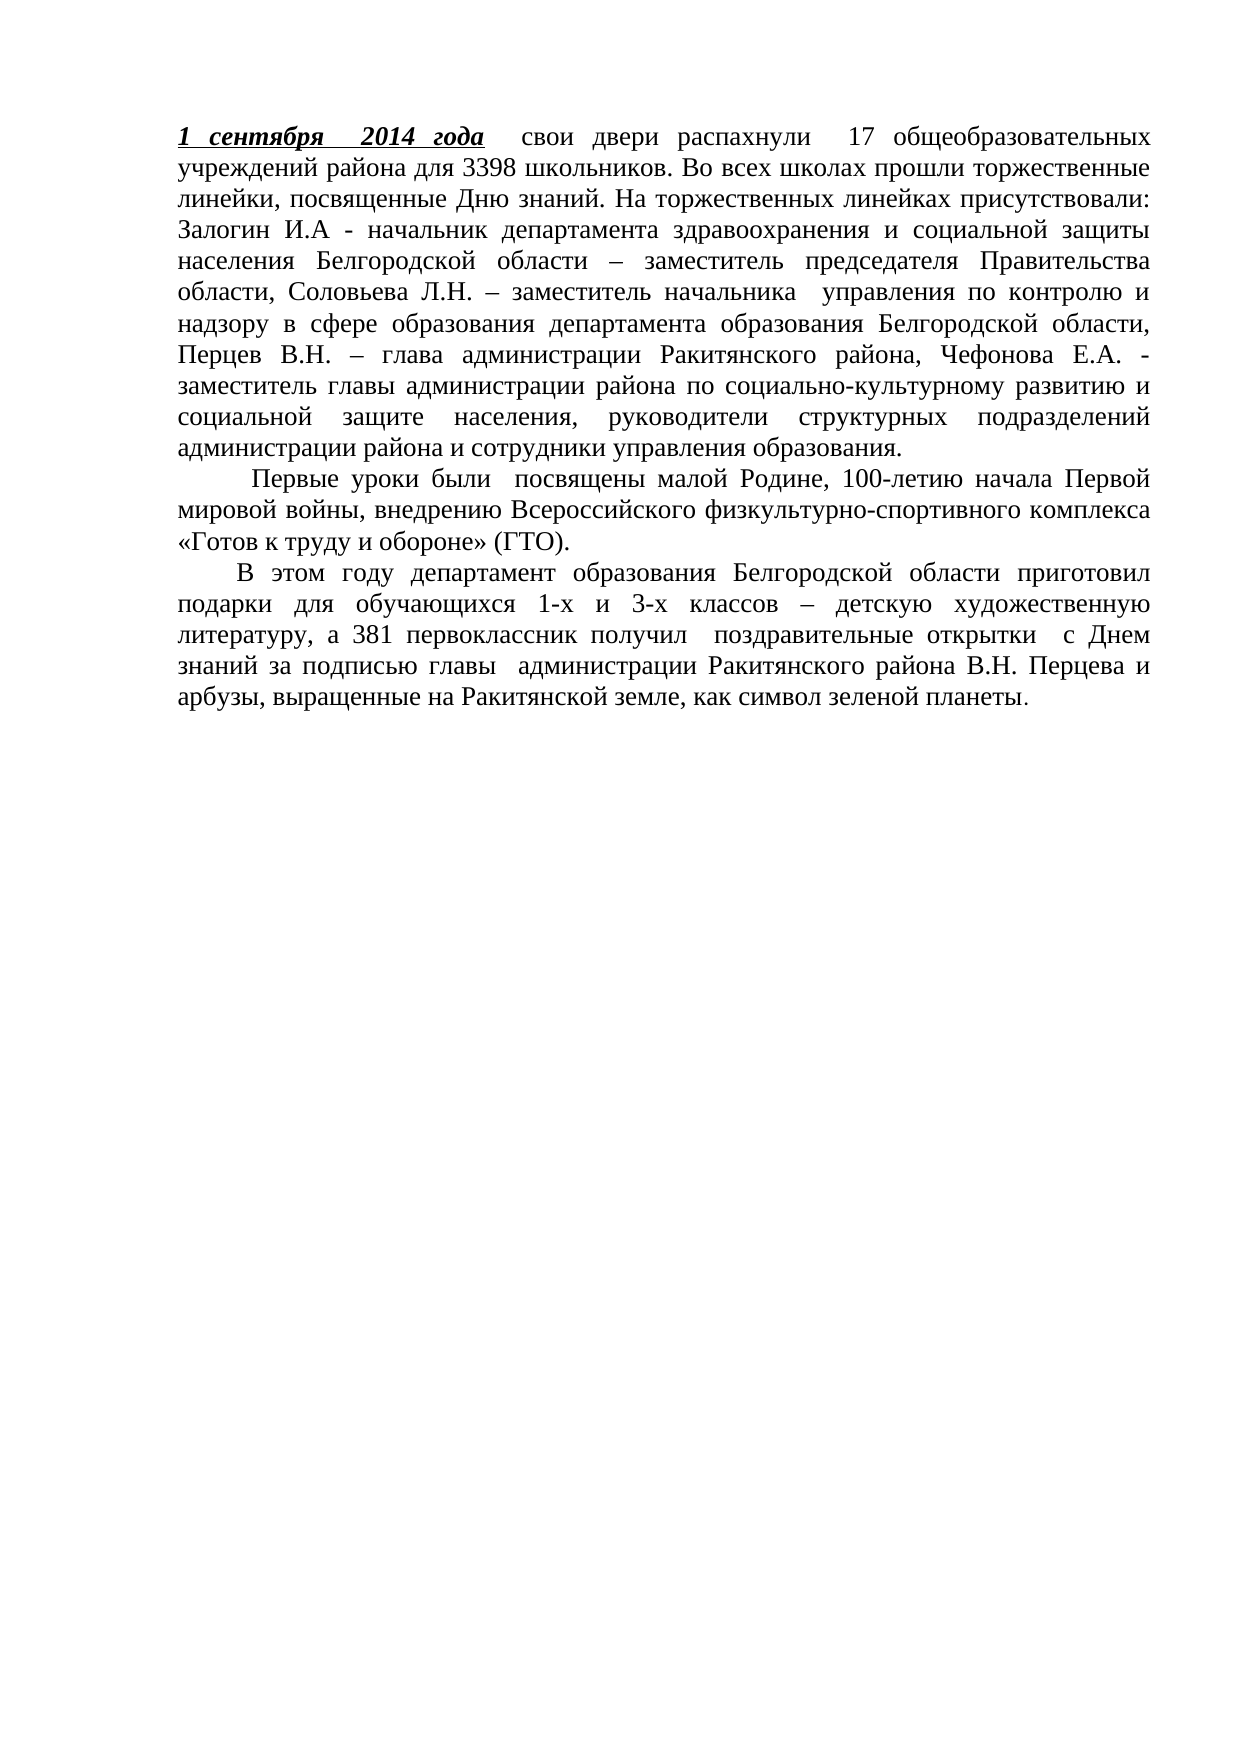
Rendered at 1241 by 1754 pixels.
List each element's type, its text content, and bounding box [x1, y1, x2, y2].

text Первые уроки были посвящены малой Родине, 100-летию начала Первой мировой войны, внедрению Всероссийского физкультурно-спортивного комплекса «Готов к труду и обороне» (ГТО). [177, 462, 1152, 556]
text 1 сентября 2014 года свои двери распахнули 17 общеобразовательных учреждений района для 3398 школьников. Во всех школах прошли торжественные линейки, посвященные Дню знаний. На торжественных линейках присутствовали: Залогин И.А - начальник департамента здравоохранения и социальной защиты населения Белгородской области – заместитель председателя Правительства области, Соловьева Л.Н. – заместитель начальника управления по контролю и надзору в сфере образования департамента образования Белгородской области, Перцев В.Н. – глава администрации Ракитянского района, Чефонова Е.А. - заместитель главы администрации района по социально-культурному развитию и социальной защите населения, руководители структурных подразделений администрации района и сотрудники управления образования. [177, 120, 1152, 462]
text В этом году департамент образования Белгородской области приготовил подарки для обучающихся 1-х и 3-х классов – детскую художественную литературу, а 381 первоклассник получил поздравительные открытки с Днем знаний за подписью главы администрации Ракитянского района В.Н. Перцева и арбузы, выращенные на Ракитянской земле, как символ зеленой планеты. [177, 556, 1152, 712]
